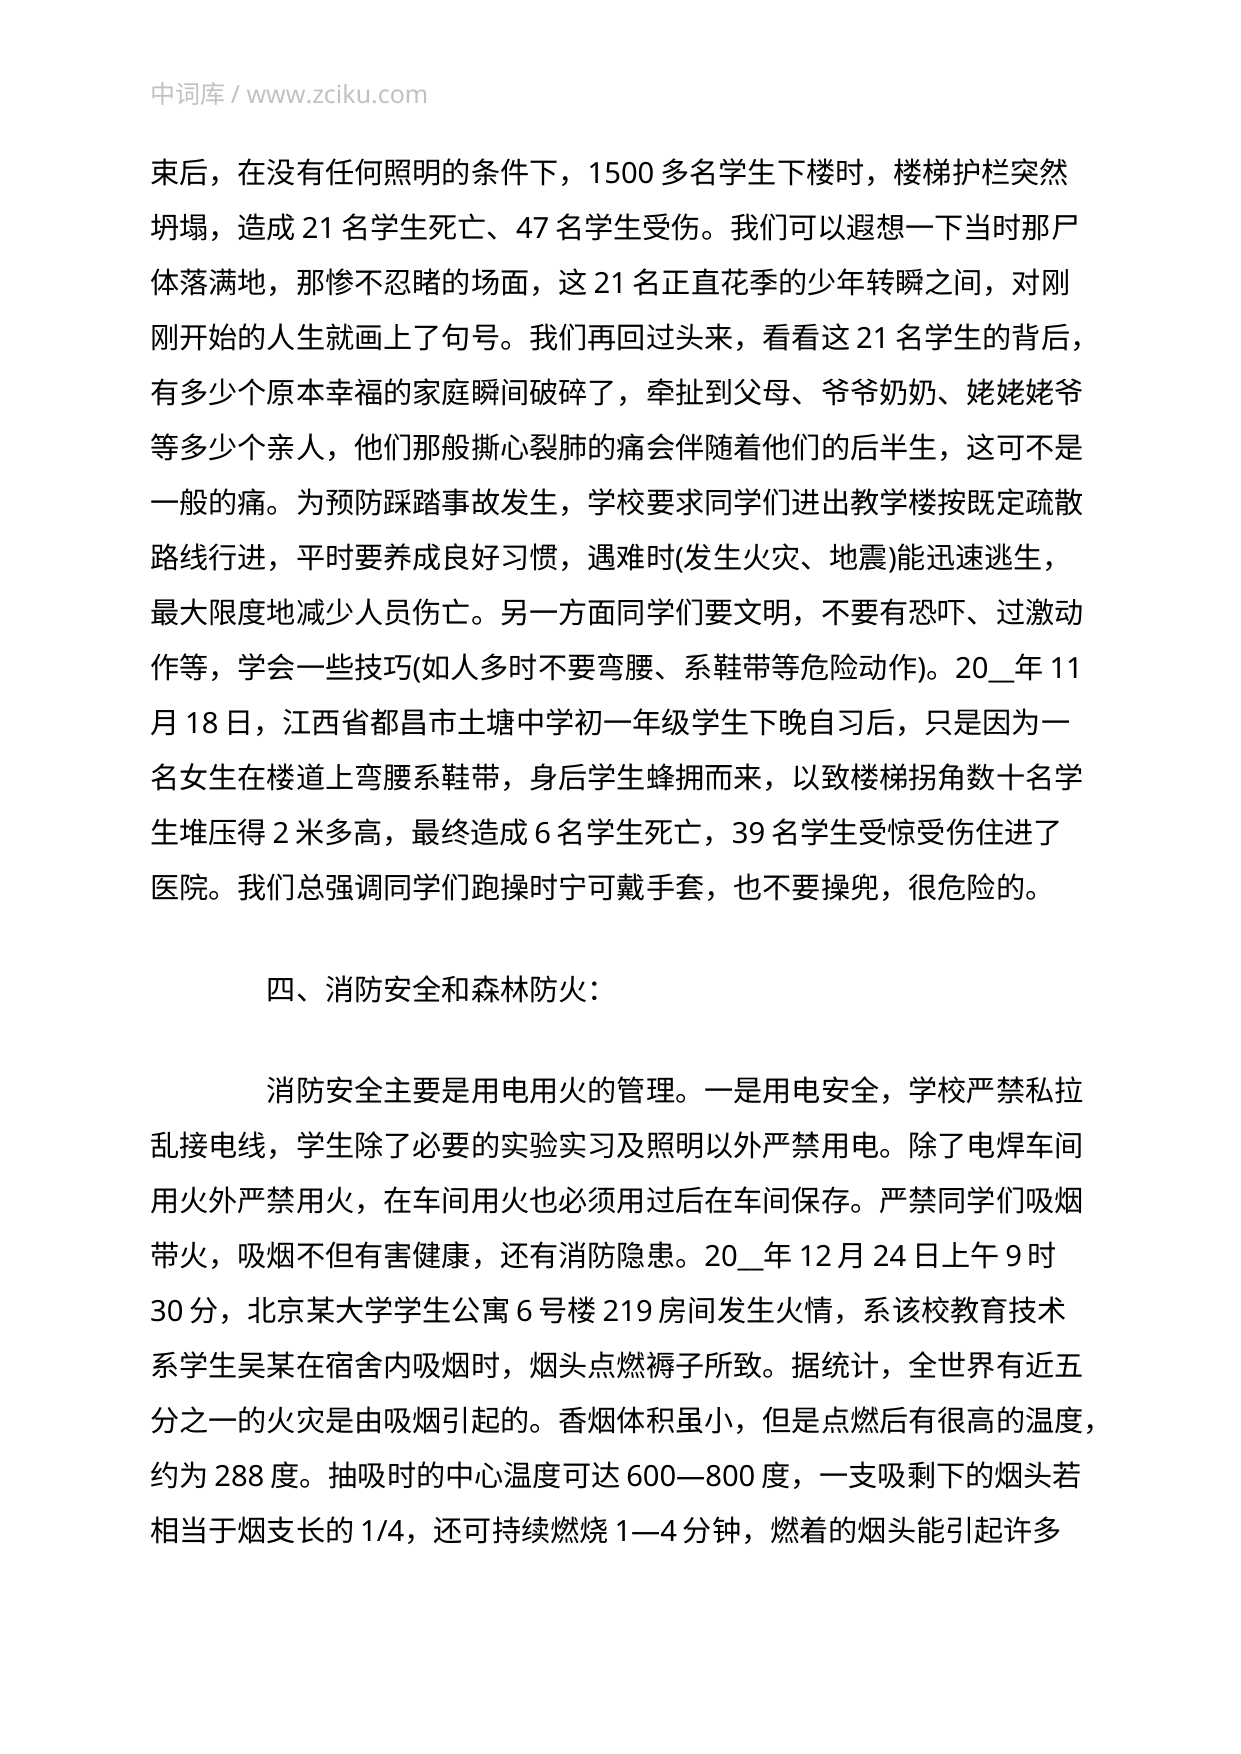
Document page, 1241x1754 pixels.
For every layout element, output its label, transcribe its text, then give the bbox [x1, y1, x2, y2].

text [150, 1068, 1090, 1550]
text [150, 150, 1090, 907]
text 四、消防安全和森林防火： [150, 966, 1090, 1008]
